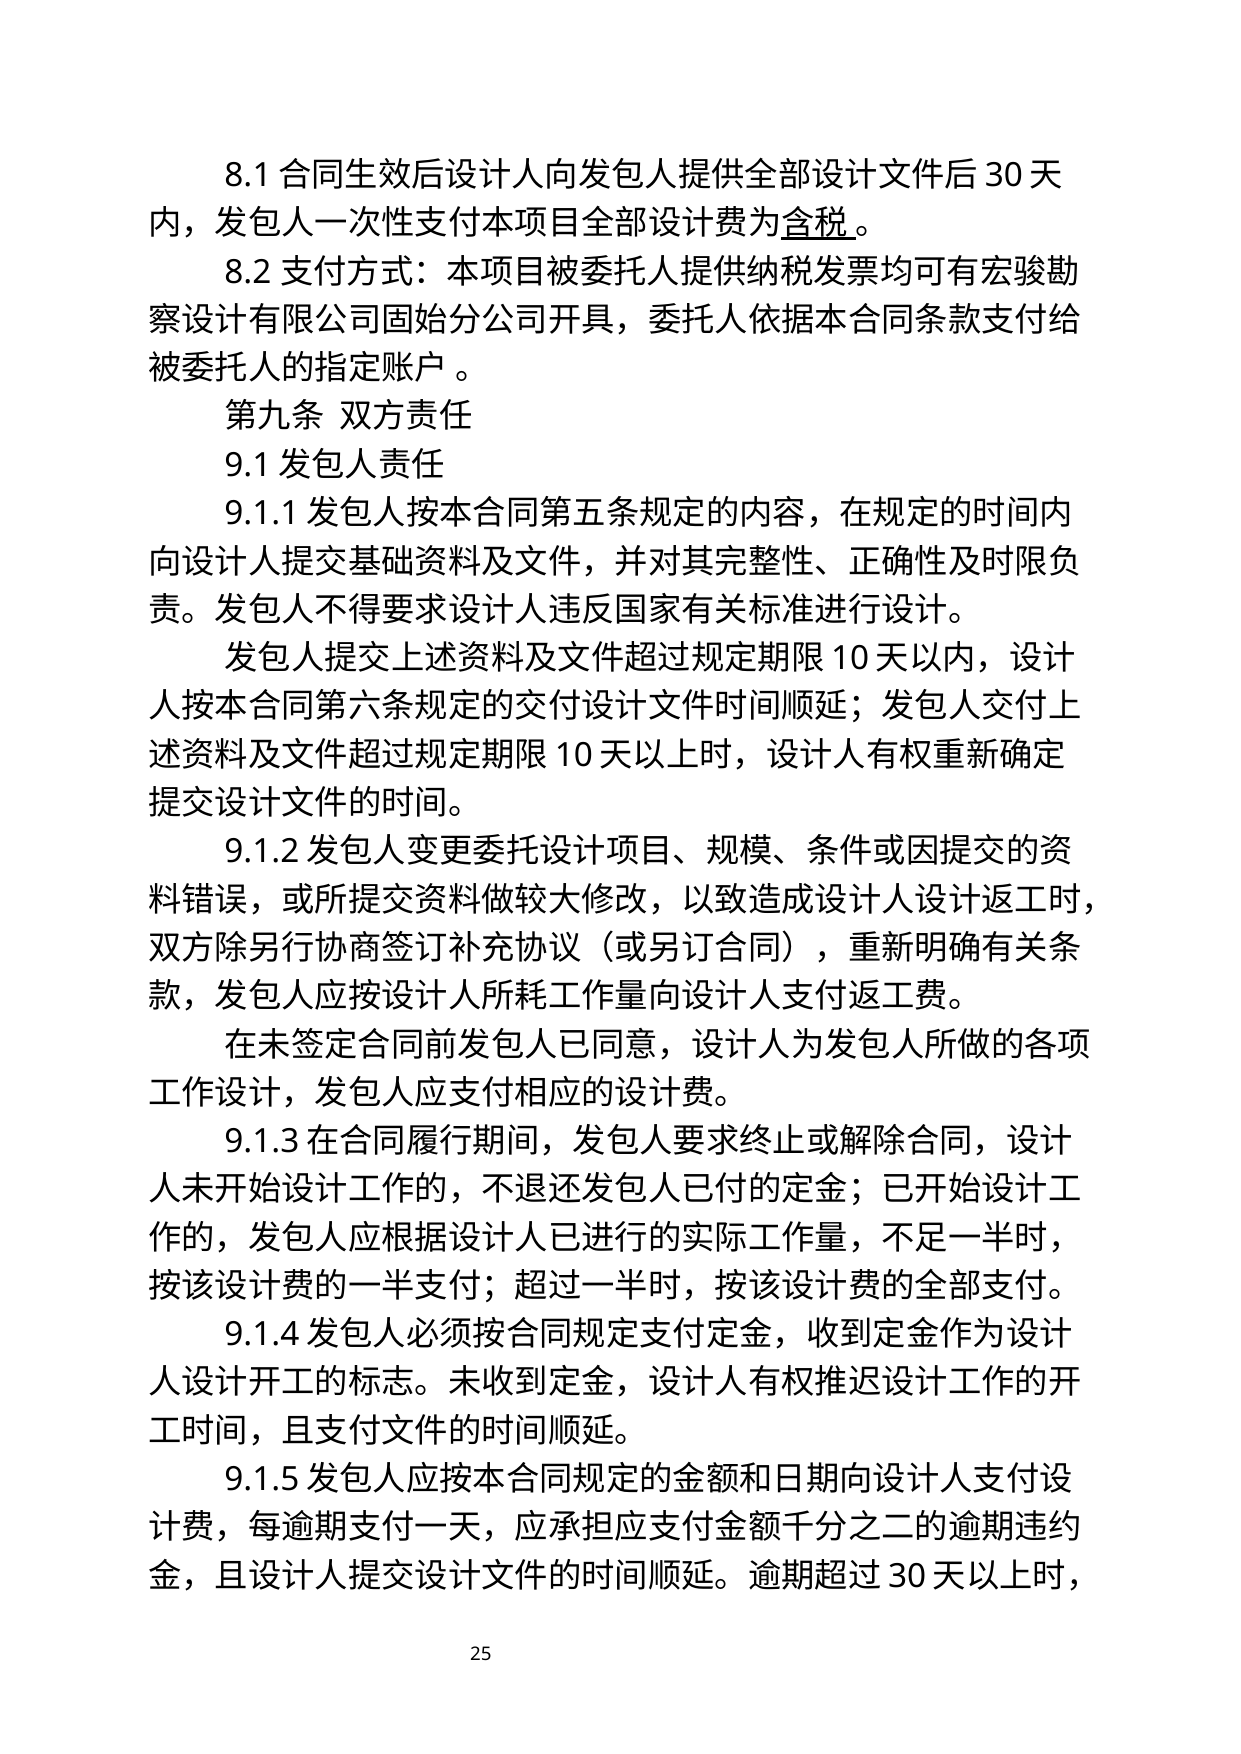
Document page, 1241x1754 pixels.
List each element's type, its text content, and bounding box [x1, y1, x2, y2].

text 第九条 双方责任 [148, 389, 1092, 437]
text 9.1.3在合同履行期间，发包人要求终止或解除合同，设计人未开始设计工作的，不退还发包人已付的定金；已开始设计工作的，发包人应根据设计人已进行的实际工作量，不足一半时，按该设计费的一半支付；超过一半时，按该设计费的全部支付。 [148, 1114, 1092, 1307]
text 9.1.1发包人按本合同第五条规定的内容，在规定的时间内向设计人提交基础资料及文件，并对其完整性、正确性及时限负责。发包人不得要求设计人违反国家有关标准进行设计。 [148, 486, 1092, 631]
text 8.2 支付方式：本项目被委托人提供纳税发票均可有宏骏勘察设计有限公司固始分公司开具，委托人依据本合同条款支付给被委托人的指定账户 。 [148, 244, 1092, 389]
text 发包人提交上述资料及文件超过规定期限10天以内，设计人按本合同第六条规定的交付设计文件时间顺延；发包人交付上述资料及文件超过规定期限10天以上时，设计人有权重新确定提交设计文件的时间。 [148, 631, 1092, 824]
text 8.1合同生效后设计人向发包人提供全部设计文件后30天内，发包人一次性支付本项目全部设计费为含税 。 [148, 148, 1092, 244]
text 9.1发包人责任 [148, 437, 1092, 486]
text 在未签定合同前发包人已同意，设计人为发包人所做的各项工作设计，发包人应支付相应的设计费。 [148, 1017, 1092, 1114]
text 9.1.4发包人必须按合同规定支付定金，收到定金作为设计人设计开工的标志。未收到定金，设计人有权推迟设计工作的开工时间，且支付文件的时间顺延。 [148, 1307, 1092, 1452]
text 9.1.2发包人变更委托设计项目、规模、条件或因提交的资料错误，或所提交资料做较大修改，以致造成设计人设计返工时，双方除另行协商签订补充协议（或另订合同），重新明确有关条款，发包人应按设计人所耗工作量向设计人支付返工费。 [148, 824, 1092, 1017]
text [148, 1452, 1092, 1597]
